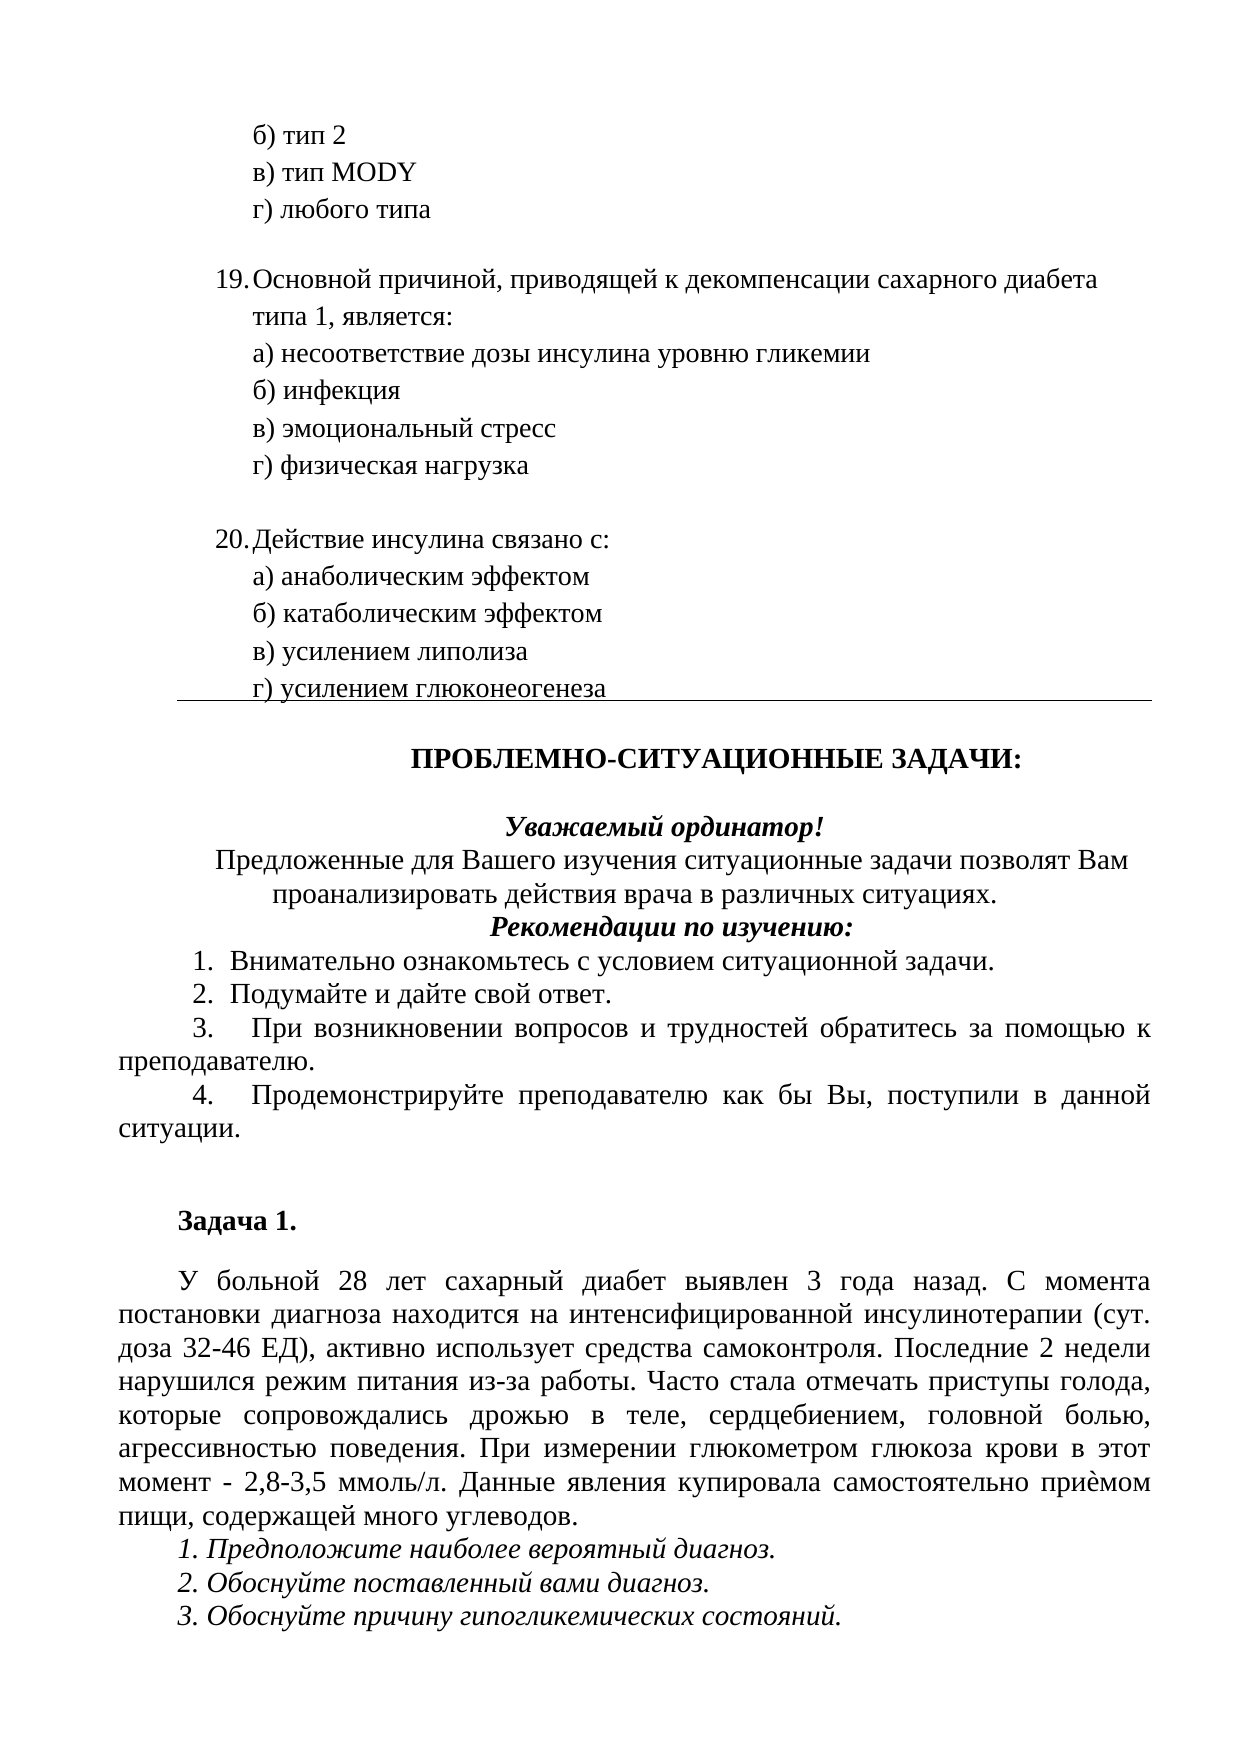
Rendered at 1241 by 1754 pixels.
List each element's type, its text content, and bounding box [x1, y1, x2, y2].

text Предложенные для Вашего изучения ситуационные задачи позволят Вам проанализировать действия врача в различных ситуациях. [118, 842, 1152, 909]
text Уважаемый ординатор! [177, 809, 1152, 842]
list 1. Предположите наиболее вероятный диагноз. [118, 1531, 1152, 1565]
list 2. Обоснуйте поставленный вами диагноз. [118, 1565, 1152, 1598]
list б) тип 2 [252, 118, 1152, 151]
list Продемонстрируйте преподавателю как бы Вы, поступили в данной ситуации. [118, 1077, 1152, 1144]
text Рекомендации по изучению: [118, 909, 1152, 943]
list При возникновении вопросов и трудностей обратитесь за помощью к преподавателю. [118, 1010, 1152, 1077]
list Внимательно ознакомьтесь с условием ситуационной задачи. [192, 943, 1152, 976]
list г) физическая нагрузка [252, 448, 1152, 480]
list б) катаболическим эффектом [252, 597, 1152, 629]
list в) тип MODY [252, 155, 1152, 188]
list б) инфекция [252, 373, 1152, 406]
list Подумайте и дайте свой ответ. [192, 976, 1152, 1010]
list 3. Обоснуйте причину гипогликемических состояний. [118, 1598, 1152, 1632]
text Задача 1. [177, 1203, 1152, 1237]
list г) любого типа [252, 192, 1152, 225]
list У больной 28 лет сахарный диабет выявлен 3 года назад. С момента постановки диагноза находится на интенсифицированной инсулинотерапии (сут. доза 32-46 ЕД), активно использует средства самоконтроля. Последние 2 недели нарушился режим питания из-за работы. Часто стала отмечать приступы голода, которые сопровождались дрожью в теле, сердцебиением, головной болью, агрессивностью поведения. При измерении глюкометром глюкоза крови в этот момент - 2,8-3,5 ммоль/л. Данные явления купировала самостоятельно приѐмом пищи, содержащей много углеводов. [118, 1263, 1152, 1531]
list г) усилением глюконеогенезаНачало формы [252, 671, 1152, 700]
list в) усилением липолиза [252, 634, 1152, 666]
list а) несоответствие дозы инсулина уровню гликемии [252, 336, 1152, 369]
list а) анаболическим эффектом [252, 559, 1152, 592]
text ПРОБЛЕМНО-СИТУАЦИОННЫЕ ЗАДАЧИ: [252, 742, 1181, 775]
list Действие инсулина связано с: [215, 522, 1152, 554]
list Основной причиной, приводящей к декомпенсации сахарного диабета типа 1, является: [215, 262, 1152, 331]
list в) эмоциональный стресс [252, 411, 1152, 443]
